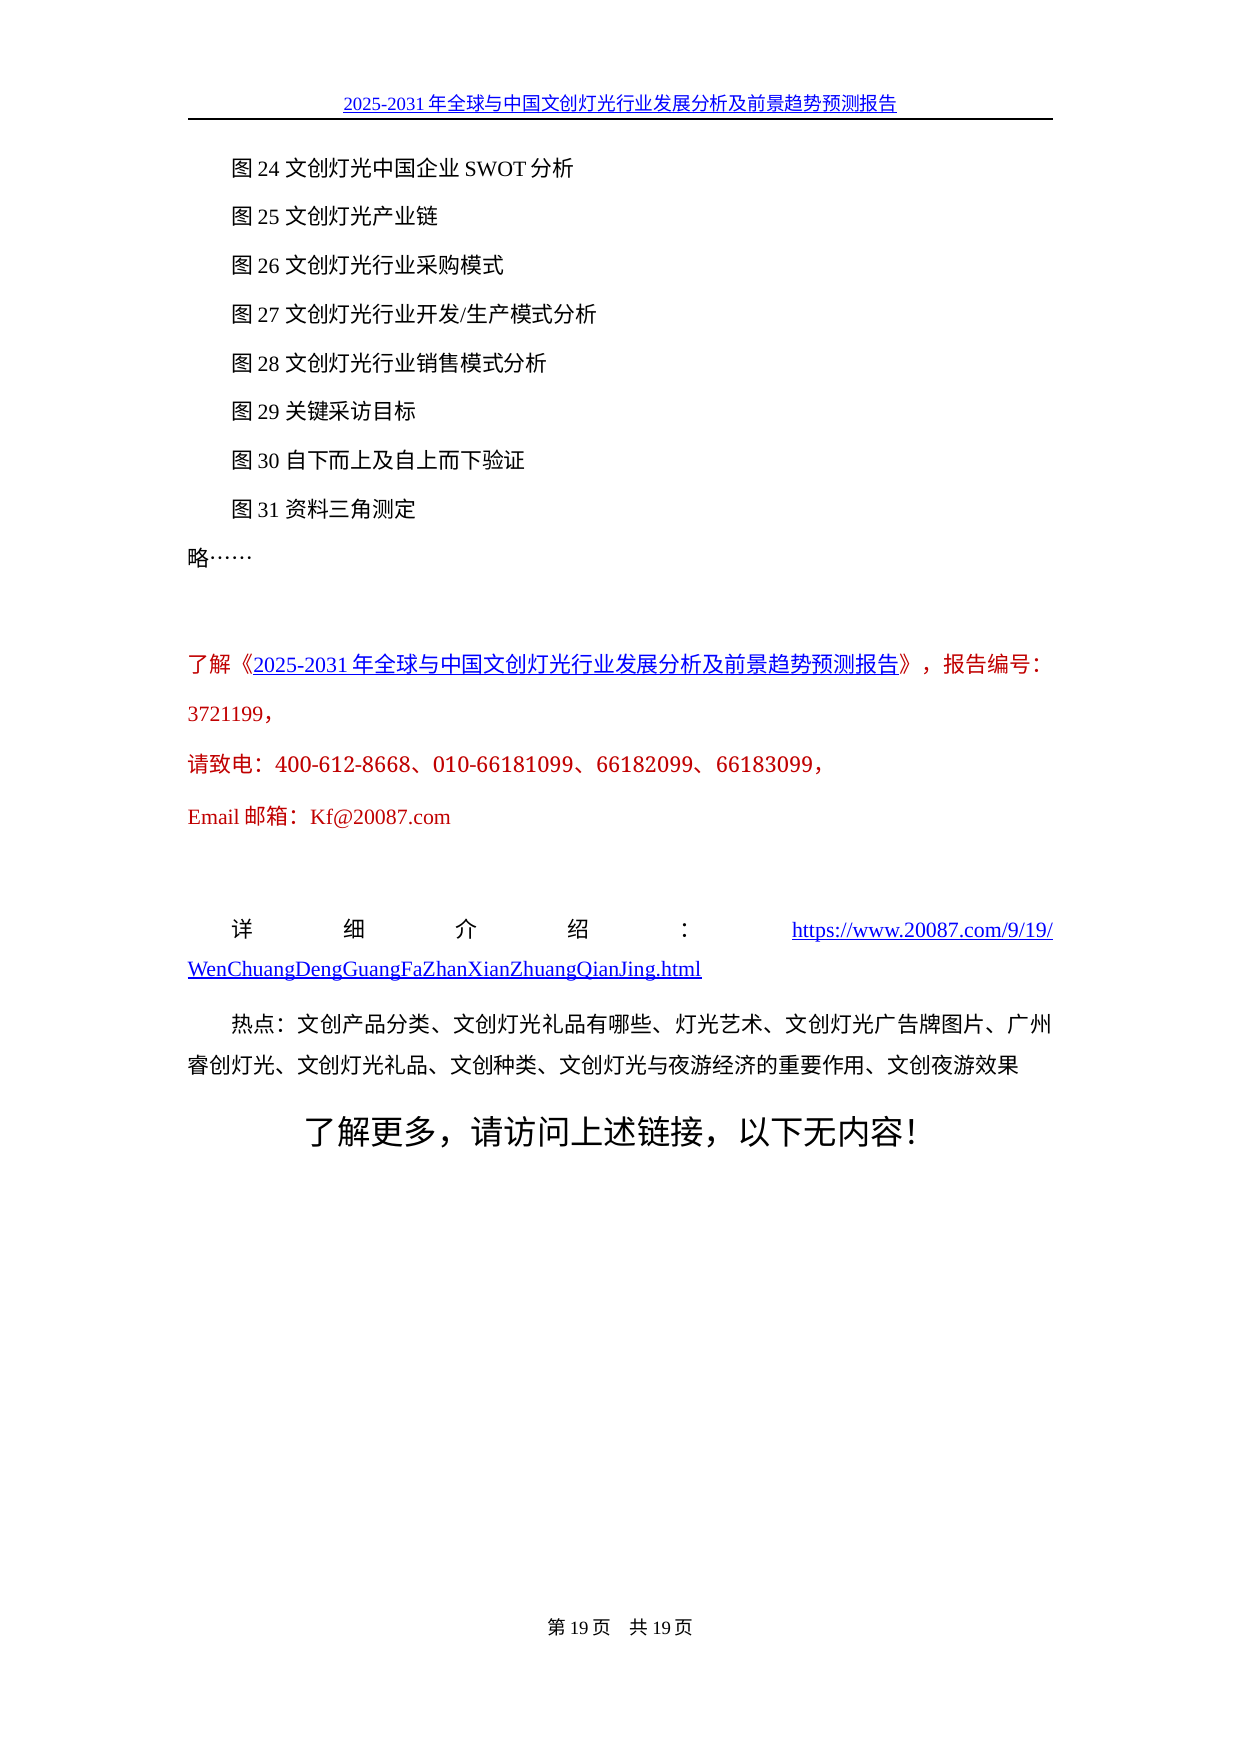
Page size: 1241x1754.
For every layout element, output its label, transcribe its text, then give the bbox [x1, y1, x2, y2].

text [187, 150, 1053, 573]
text 详细介绍：https://www.20087.com/9/19/WenChuangDengGuangFaZhanXianZhuangQianJing.html [187, 911, 1053, 984]
text 热点：文创产品分类、文创灯光礼品有哪些、灯光艺术、文创灯光广告牌图片、广州睿创灯光、文创灯光礼品、文创种类、文创灯光与夜游经济的重要作用、文创夜游效果 [187, 1007, 1053, 1080]
title 了解更多，请访问上述链接，以下无内容！ [187, 1098, 1053, 1163]
text 请致电：400-612-8668、010-66181099、66182099、66183099， [187, 747, 1053, 779]
text 了解《2025-2031年全球与中国文创灯光行业发展分析及前景趋势预测报告》，报告编号：3721199， [187, 647, 1053, 728]
text Email邮箱：Kf@20087.com [187, 798, 1053, 831]
